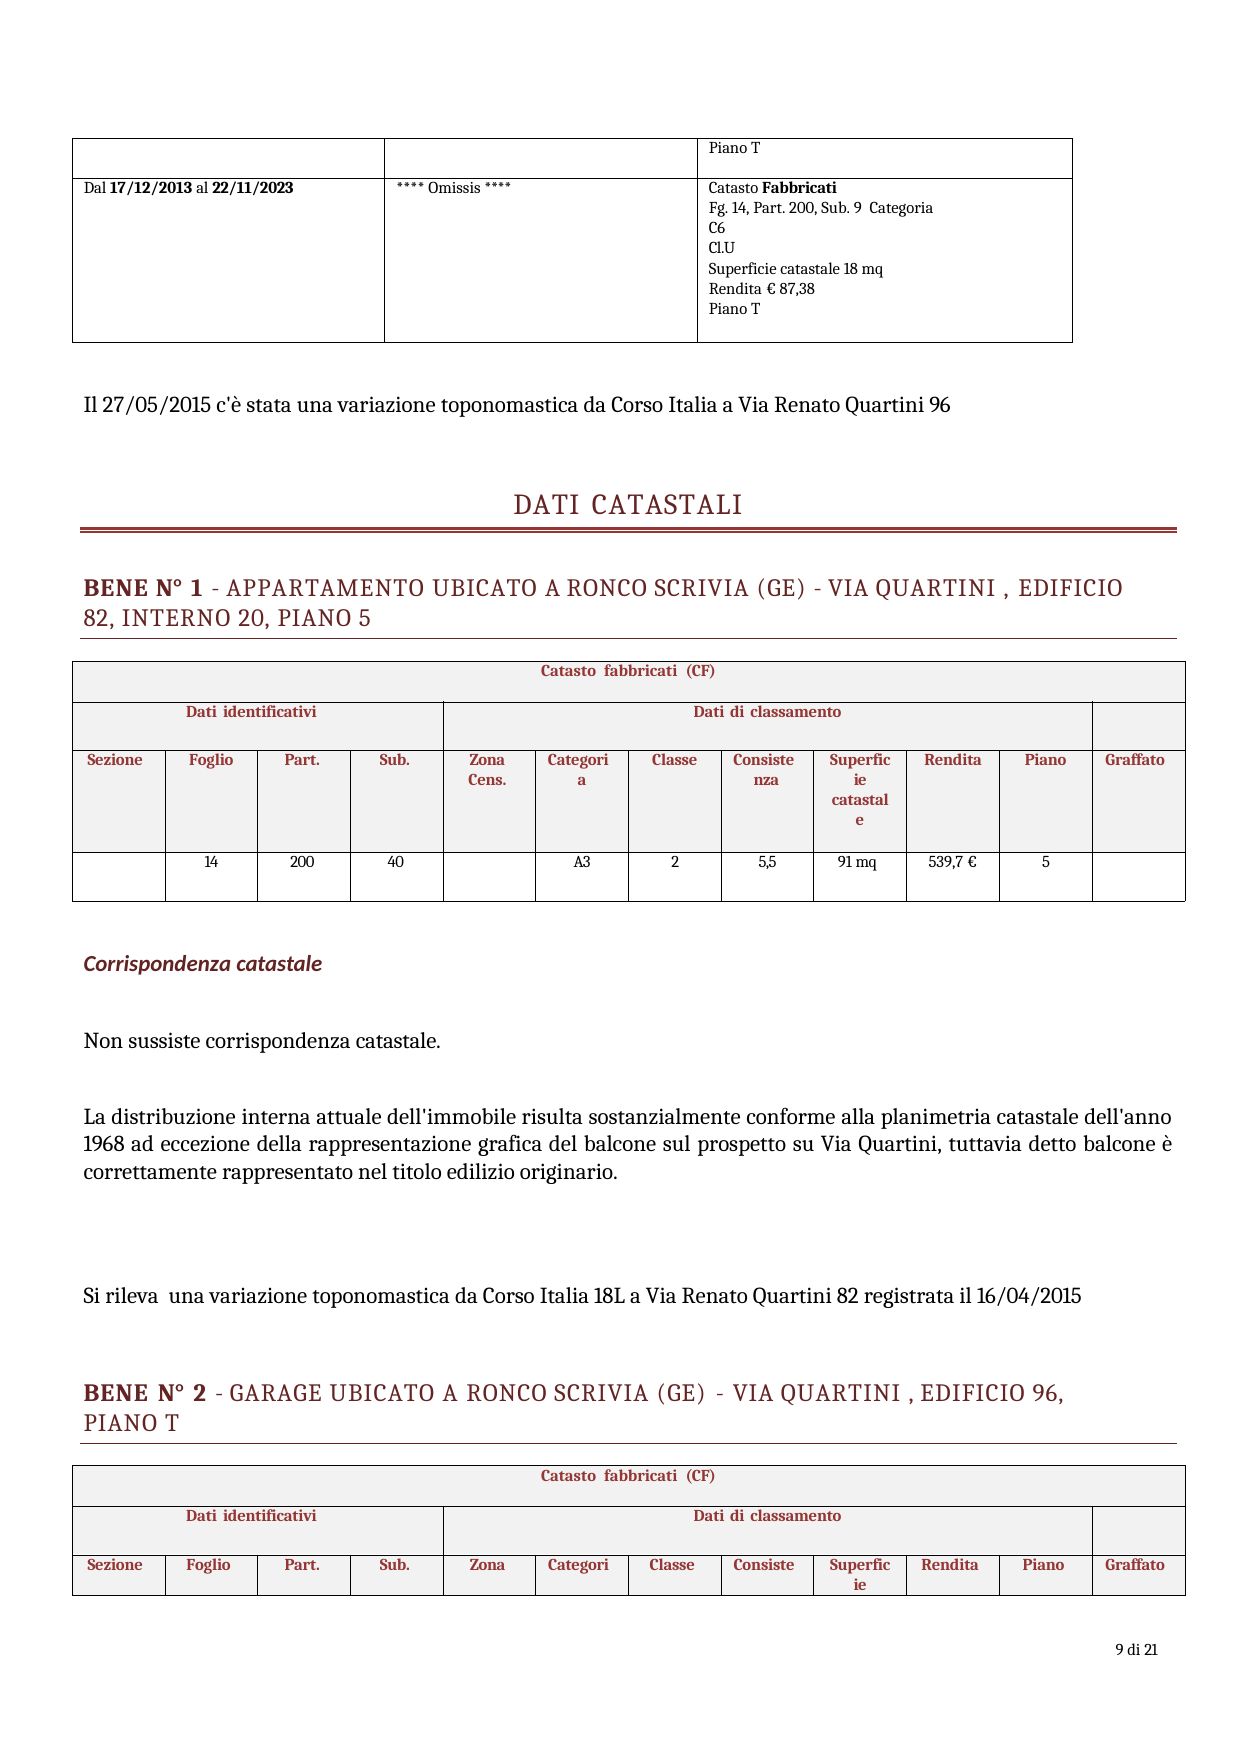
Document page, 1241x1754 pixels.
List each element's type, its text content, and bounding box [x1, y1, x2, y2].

table_cell [1093, 853, 1185, 901]
table_cell [1093, 703, 1185, 750]
table_cell Part. [258, 751, 350, 852]
table_header Piano T [698, 139, 1072, 178]
table_cell Zona Cens. [444, 751, 535, 852]
text La distribuzione interna attuale dell'immobile risulta sostanzialmente conforme alla planimetria catastale dell'anno 1968 ad eccezione della rappresentazione grafica del balcone sul prospetto su Via Quartini, tuttavia detto balcone è correttamente rappresentato nel titolo edilizio originario. [83, 1104, 1174, 1185]
text Non sussiste corrispondenza catastale. [83, 1027, 1196, 1054]
table_cell Foglio [166, 1556, 257, 1595]
table_cell 5 [1000, 853, 1092, 901]
table_cell 2 [629, 853, 721, 901]
table_header [385, 139, 697, 178]
table_cell Sezione [73, 751, 165, 852]
table_cell 5,5 [722, 853, 813, 901]
table_header Catasto fabbricati (CF) [73, 1466, 1185, 1506]
table_header Catasto fabbricati (CF) [73, 662, 1185, 701]
table_cell [1093, 1507, 1185, 1554]
table_cell 91 mq [814, 853, 906, 901]
table_cell 200 [258, 853, 350, 901]
subtitle DATI CATASTALI [274, 488, 981, 522]
table_cell Catasto Fabbricati Fg. 14, Part. 200, Sub. 9 Categoria C6 Cl.U Superficie catastale 18 mq Rendita € 87,38 Piano T [698, 179, 1072, 342]
table_cell [73, 853, 165, 901]
table_cell Dal 17/12/2013 al 22/11/2023 [73, 179, 384, 342]
table_cell Dati identificativi [73, 703, 443, 750]
table_cell Superfic ie [814, 1556, 906, 1595]
table_cell A3 [536, 853, 628, 901]
table_cell Classe [629, 751, 721, 852]
table_cell Graffato [1093, 751, 1185, 852]
table_cell Dati identificativi [73, 1507, 443, 1554]
table_cell Piano [1000, 751, 1092, 852]
table_cell Sezione [73, 1556, 165, 1595]
table_cell 539,7 € [907, 853, 999, 901]
table_cell [444, 853, 535, 901]
subtitle BENE N° 2 - GARAGE UBICATO A RONCO SCRIVIA (GE) - VIA QUARTINI , EDIFICIO 96, PIANO T [83, 1379, 1139, 1438]
table_cell 40 [351, 853, 443, 901]
text Il 27/05/2015 c'è stata una variazione toponomastica da Corso Italia a Via Renato Quartini 96 [83, 392, 1196, 419]
table_cell Classe [629, 1556, 721, 1595]
table_cell Consiste [722, 1556, 813, 1595]
table_cell Dati di classamento [444, 703, 1092, 750]
table_header [73, 139, 384, 178]
table_cell 14 [166, 853, 257, 901]
table_cell Rendita [907, 1556, 999, 1595]
table_cell Superfic ie catastal e [814, 751, 906, 852]
table_cell Sub. [351, 1556, 443, 1595]
table_cell Sub. [351, 751, 443, 852]
table_cell Rendita [907, 751, 999, 852]
text Si rileva una variazione toponomastica da Corso Italia 18L a Via Renato Quartini 82 registrata il 16/04/2015 [83, 1283, 1196, 1309]
table_cell Graffato [1093, 1556, 1185, 1595]
table_cell **** Omissis **** [385, 179, 697, 342]
table_cell Foglio [166, 751, 257, 852]
table_cell Consiste nza [722, 751, 813, 852]
table_cell Categori [536, 1556, 628, 1595]
table_cell Zona [444, 1556, 535, 1595]
table_cell Dati di classamento [444, 1507, 1092, 1554]
subtitle Corrispondenza catastale [83, 949, 1196, 977]
table_cell Part. [258, 1556, 350, 1595]
table_cell Piano [1000, 1556, 1092, 1595]
table_cell Categori a [536, 751, 628, 852]
subtitle BENE N° 1 - APPARTAMENTO UBICATO A RONCO SCRIVIA (GE) - VIA QUARTINI , EDIFICIO 82, INTERNO 20, PIANO 5 [83, 574, 1139, 633]
